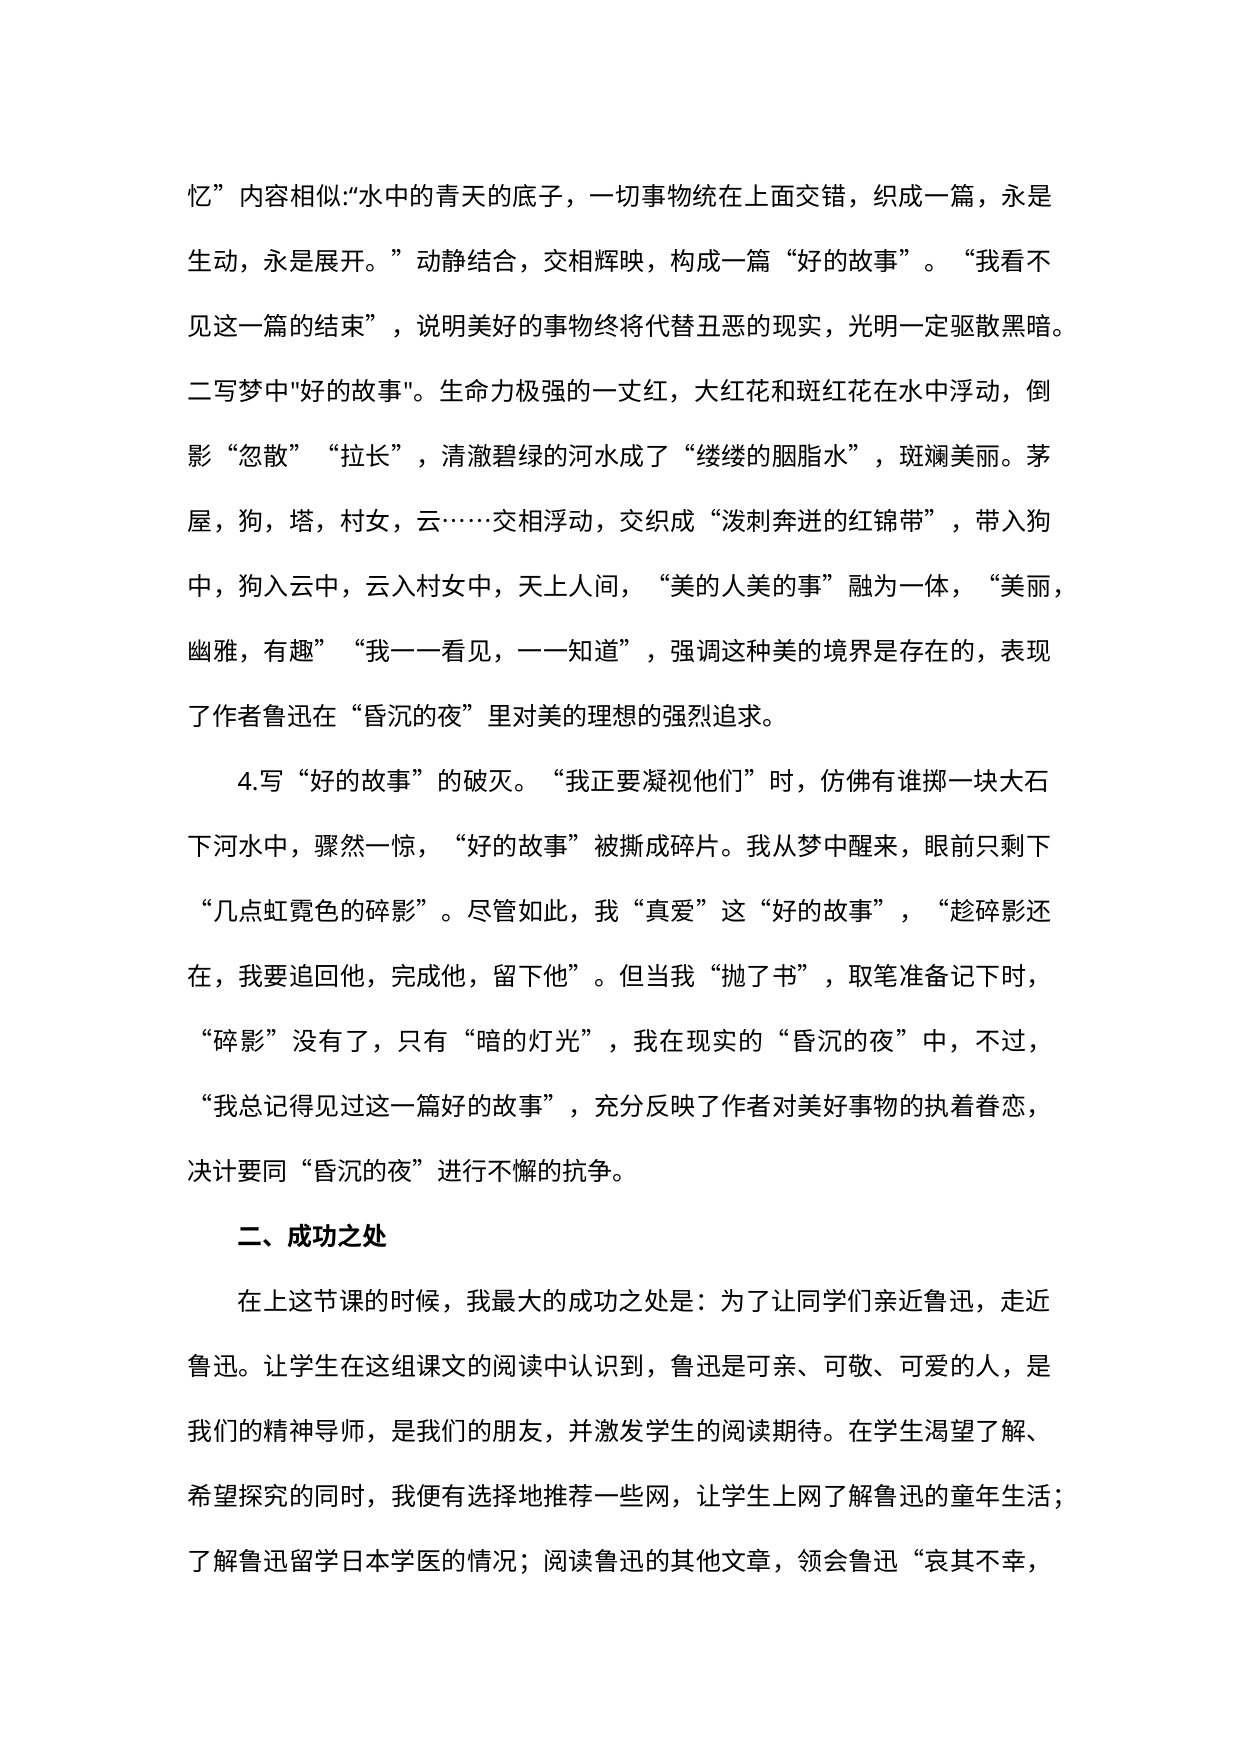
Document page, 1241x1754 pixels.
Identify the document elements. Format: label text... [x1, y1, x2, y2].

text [187, 162, 1053, 747]
text 4.写“好的故事”的破灭。“我正要凝视他们”时，仿佛有谁掷一块大石下河水中，骤然一惊，“好的故事”被撕成碎片。我从梦中醒来，眼前只剩下“几点虹霓色的碎影”。尽管如此，我“真爱”这“好的故事”，“趁碎影还在，我要追回他，完成他，留下他”。但当我“抛了书”，取笔准备记下时，“碎影”没有了，只有“暗的灯光”，我在现实的“昏沉的夜”中，不过，“我总记得见过这一篇好的故事”，充分反映了作者对美好事物的执着眷恋，决计要同“昏沉的夜”进行不懈的抗争。 [187, 747, 1053, 1202]
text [187, 1267, 1053, 1592]
text 二、成功之处 [187, 1202, 1053, 1267]
